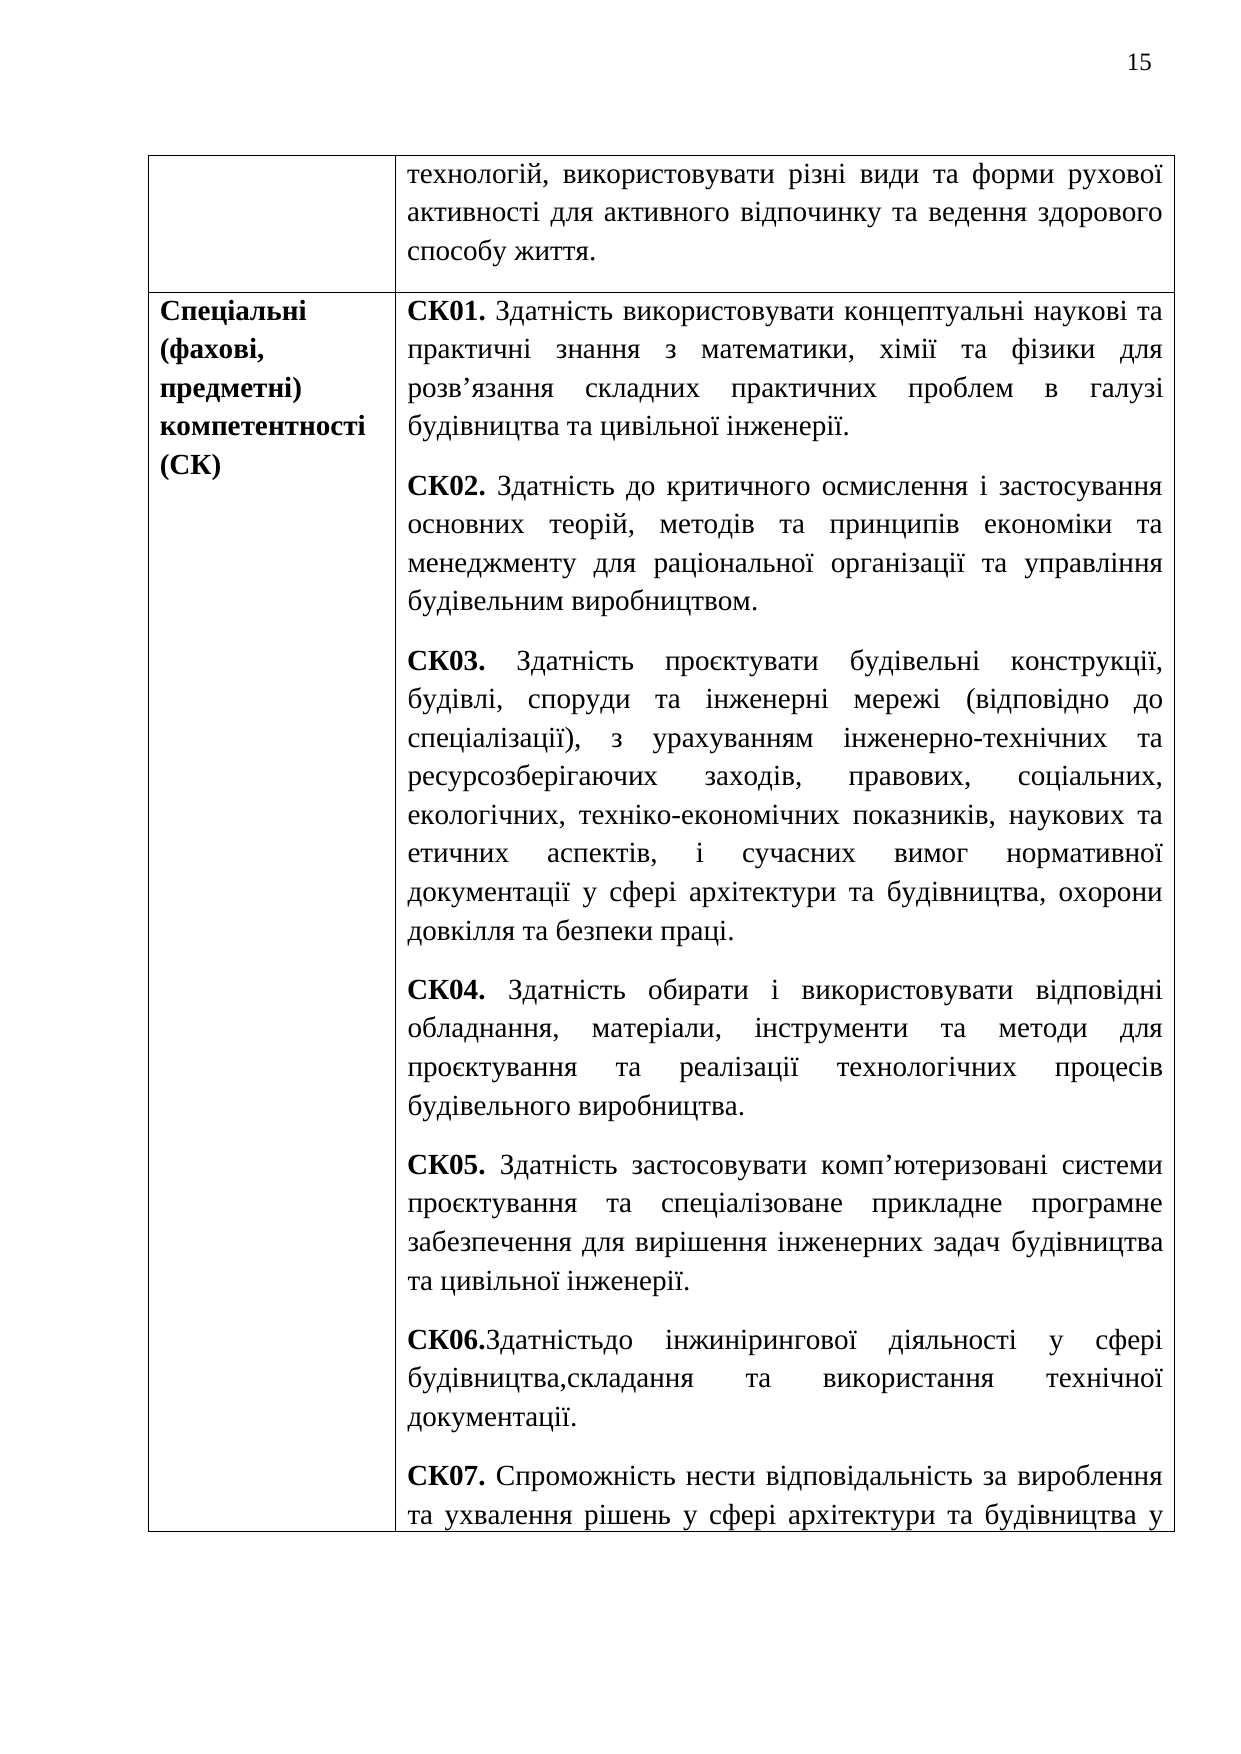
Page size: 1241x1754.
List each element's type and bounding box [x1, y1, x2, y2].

table_cell [149, 156, 395, 292]
table_cell [396, 293, 1174, 1531]
table_cell [396, 156, 1174, 292]
table_cell [149, 293, 395, 1531]
